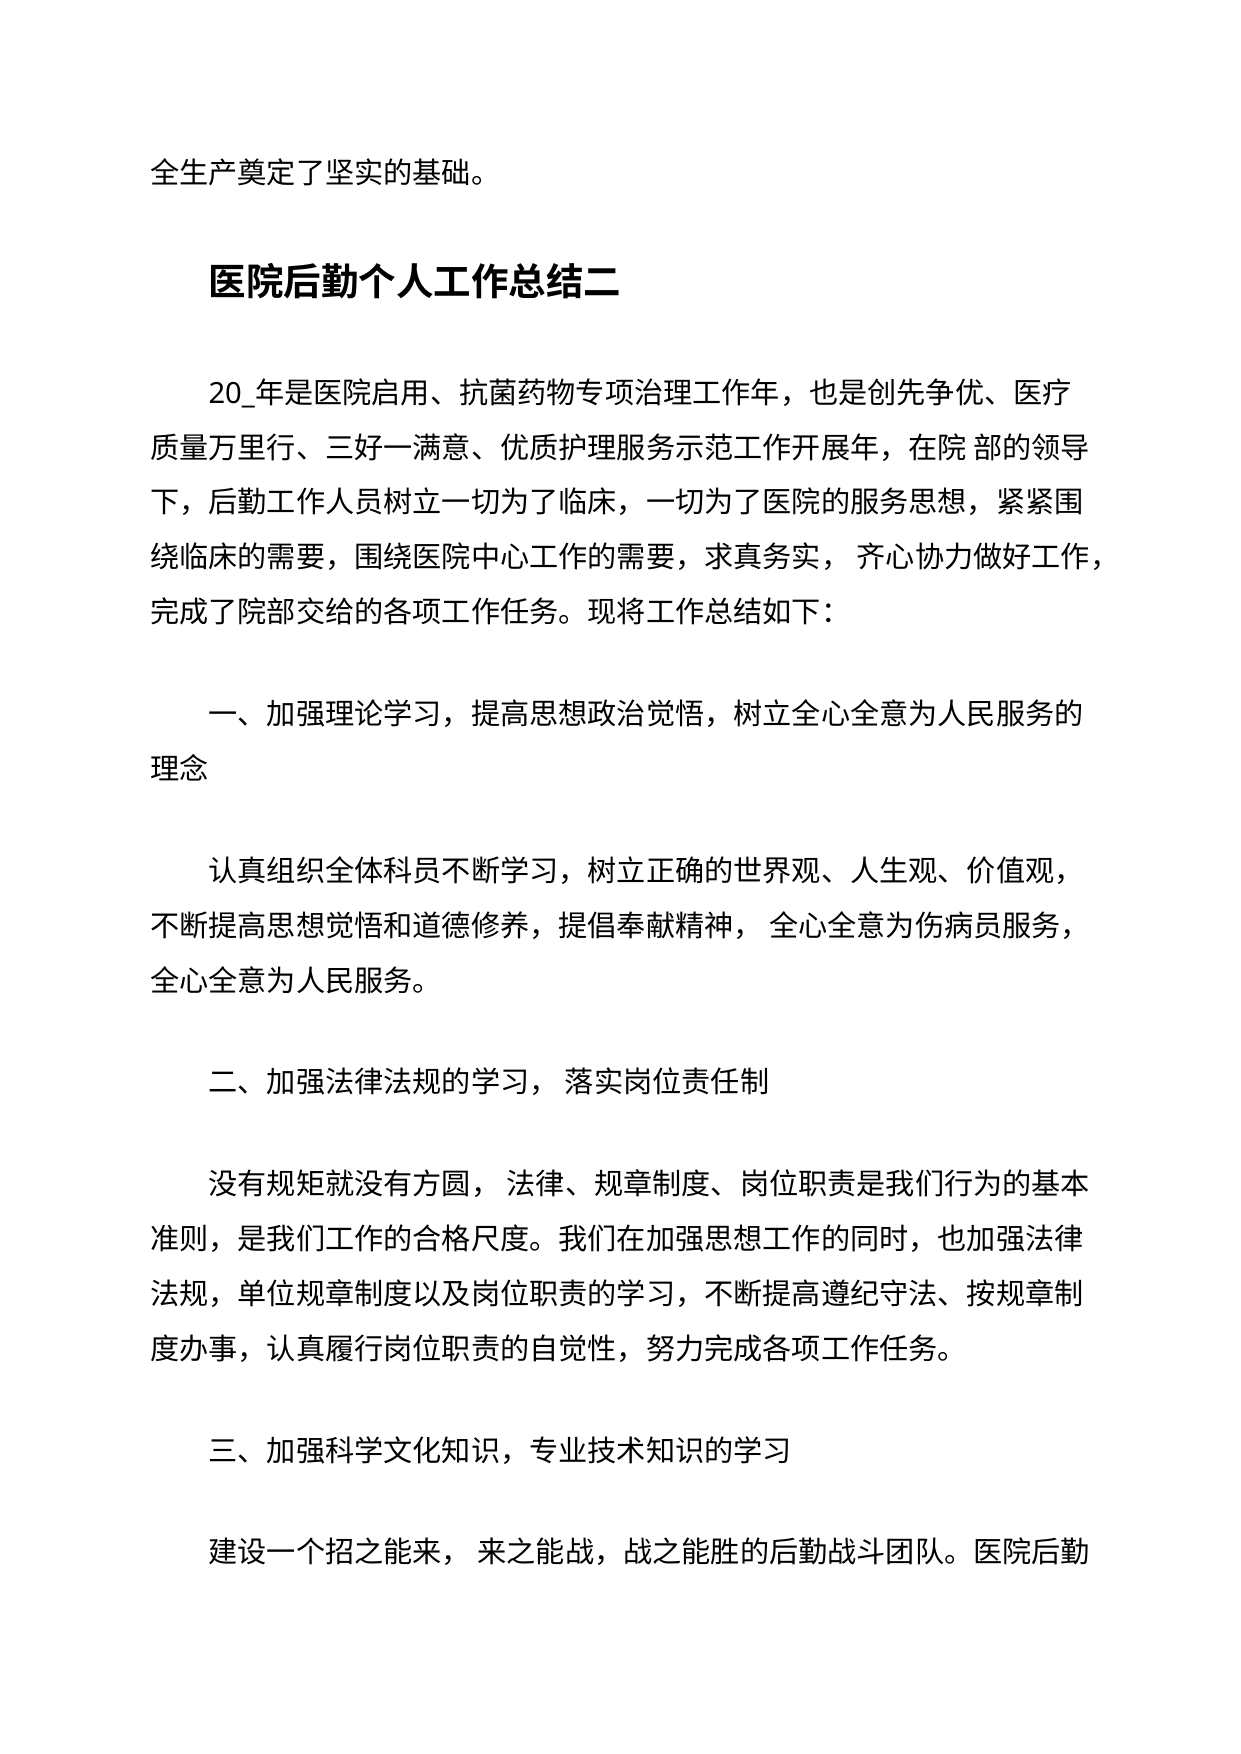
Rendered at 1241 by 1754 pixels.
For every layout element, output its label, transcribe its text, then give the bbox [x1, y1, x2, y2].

text 二、加强法律法规的学习， 落实岗位责任制 [150, 1059, 1090, 1101]
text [150, 1529, 1090, 1571]
text 20_年是医院启用、抗菌药物专项治理工作年，也是创先争优、医疗质量万里行、三好一满意、优质护理服务示范工作开展年，在院 部的领导下，后勤工作人员树立一切为了临床，一切为了医院的服务思想，紧紧围绕临床的需要，围绕医院中心工作的需要，求真务实， 齐心协力做好工作，完成了院部交给的各项工作任务。现将工作总结如下： [150, 369, 1090, 631]
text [150, 150, 1090, 192]
text 没有规矩就没有方圆， 法律、规章制度、岗位职责是我们行为的基本准则，是我们工作的合格尺度。我们在加强思想工作的同时，也加强法律法规，单位规章制度以及岗位职责的学习，不断提高遵纪守法、按规章制度办事，认真履行岗位职责的自觉性，努力完成各项工作任务。 [150, 1161, 1090, 1368]
text 一、加强理论学习，提高思想政治觉悟，树立全心全意为人民服务的理念 [150, 691, 1090, 788]
text 医院后勤个人工作总结二 [150, 252, 1090, 306]
text 认真组织全体科员不断学习，树立正确的世界观、人生观、价值观，不断提高思想觉悟和道德修养，提倡奉献精神， 全心全意为伤病员服务，全心全意为人民服务。 [150, 847, 1090, 999]
text 三、加强科学文化知识，专业技术知识的学习 [150, 1427, 1090, 1469]
